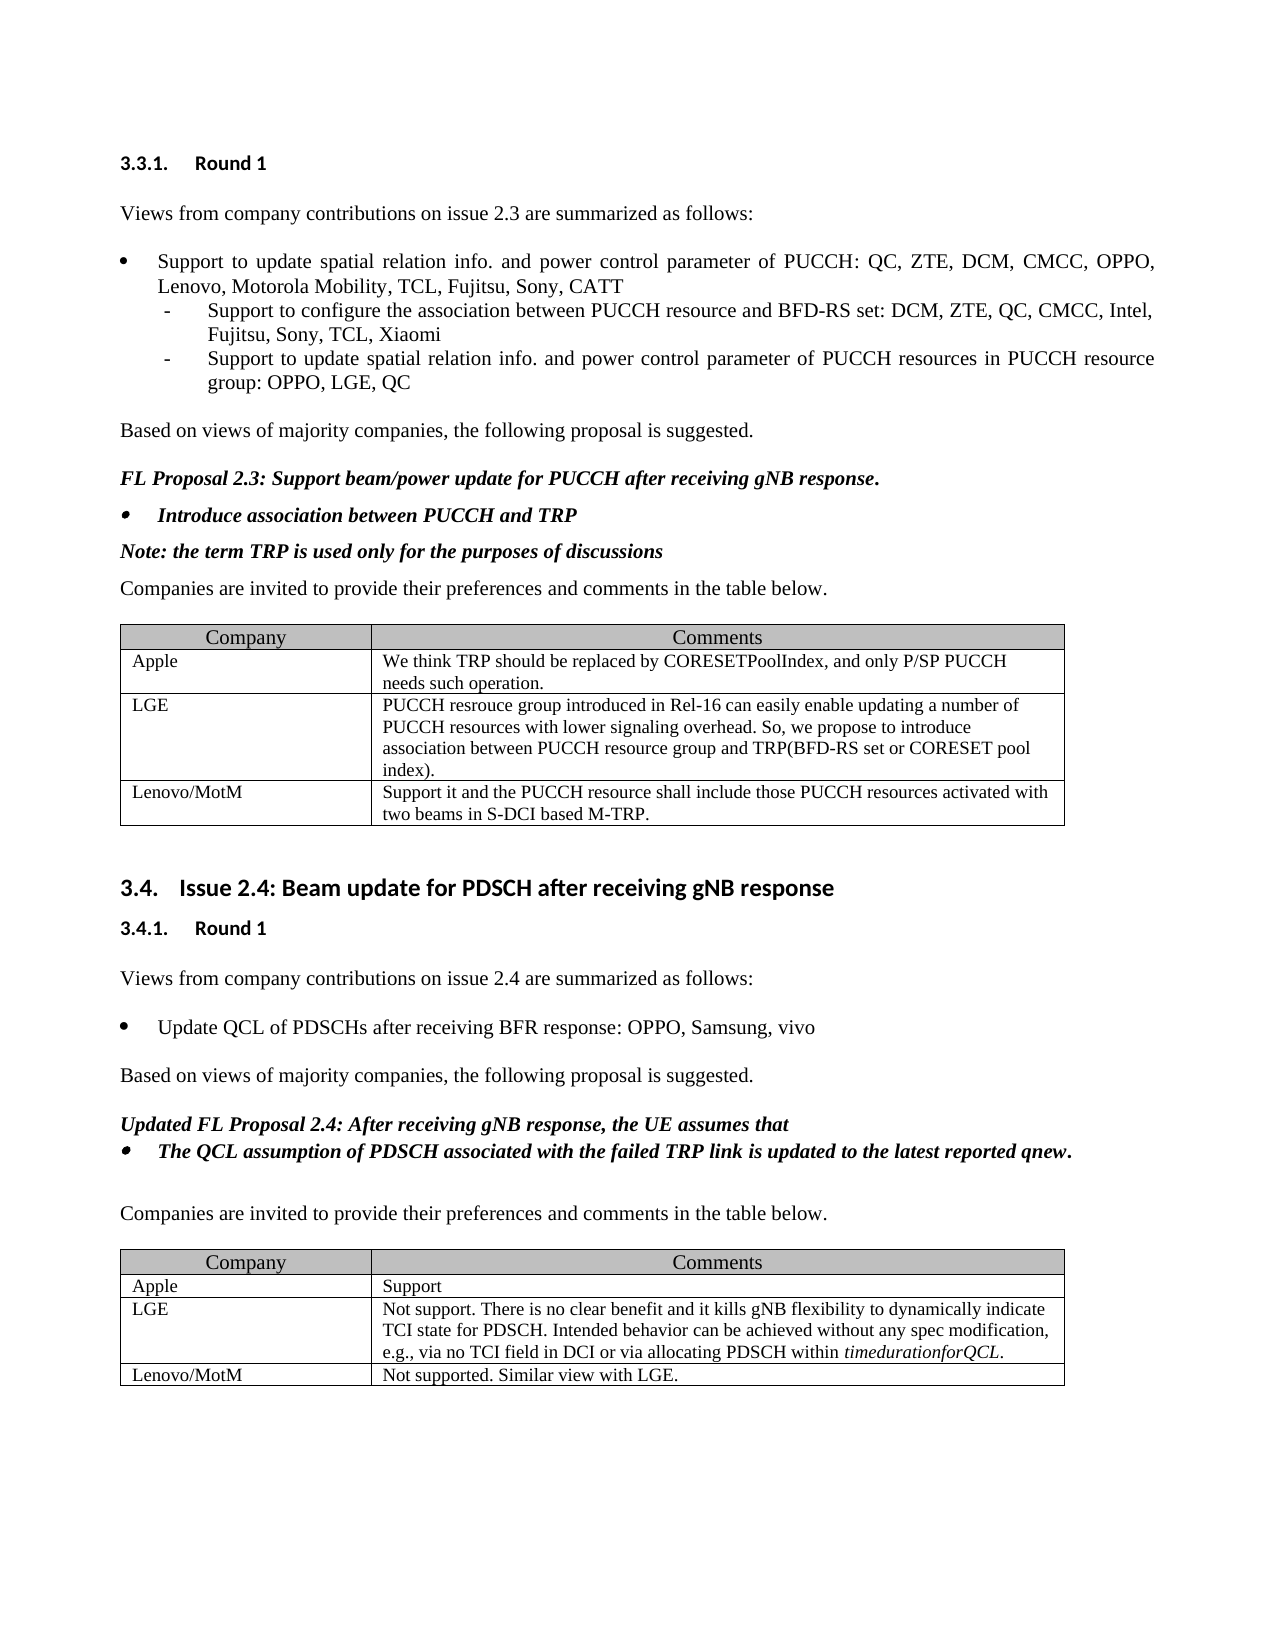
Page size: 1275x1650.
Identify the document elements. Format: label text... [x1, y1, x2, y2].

table_cell Support [372, 1275, 1064, 1297]
list Support to configure the association between PUCCH resource and BFD-RS set: DCM, ZTE, QC, CMCC, Intel, Fujitsu, Sony, TCL, Xiaomi [164, 298, 1155, 346]
table_header Company [121, 625, 371, 649]
list Support to update spatial relation info. and power control parameter of PUCCH: QC, ZTE, DCM, CMCC, OPPO, Lenovo, Motorola Mobility, TCL, Fujitsu, Sony, CATT [120, 249, 1155, 298]
table_cell We think TRP should be replaced by CORESETPoolIndex, and only P/SP PUCCH needs such operation. [372, 650, 1064, 693]
table_header Company [121, 1250, 371, 1274]
table_cell LGE [121, 1298, 371, 1362]
list Support to update spatial relation info. and power control parameter of PUCCH resources in PUCCH resource group: OPPO, LGE, QC [164, 346, 1155, 394]
text Views from company contributions on issue 2.3 are summarized as follows: [120, 200, 1155, 224]
text Based on views of majority companies, the following proposal is suggested. [120, 1063, 1155, 1087]
table_cell LGE [121, 694, 371, 780]
table_header Comments [372, 625, 1064, 649]
table_cell Apple [121, 650, 371, 693]
text Round 1 [120, 915, 1155, 941]
table_cell Not supported. Similar view with LGE. [372, 1364, 1064, 1385]
text FL Proposal 2.3: Support beam/power update for PUCCH after receiving gNB response. [120, 466, 1155, 490]
text Issue 2.4: Beam update for PDSCH after receiving gNB response [120, 872, 1155, 903]
table_cell Lenovo/MotM [121, 1364, 371, 1385]
list Introduce association between PUCCH and TRP [120, 503, 1155, 527]
text Companies are invited to provide their preferences and comments in the table below. [120, 576, 1155, 600]
text Round 1 [120, 150, 1155, 175]
text Note: the term TRP is used only for the purposes of discussions [120, 539, 1155, 563]
text Views from company contributions on issue 2.4 are summarized as follows: [120, 966, 1155, 990]
table_cell Support it and the PUCCH resource shall include those PUCCH resources activated with two beams in S-DCI based M-TRP. [372, 781, 1064, 824]
list Update QCL of PDSCHs after receiving BFR response: OPPO, Samsung, vivo [120, 1015, 1155, 1039]
text Updated FL Proposal 2.4: After receiving gNB response, the UE assumes that [120, 1112, 1155, 1136]
table_cell Apple [121, 1275, 371, 1297]
table_header Comments [372, 1250, 1064, 1274]
table_cell Lenovo/MotM [121, 781, 371, 824]
text Based on views of majority companies, the following proposal is suggested. [120, 418, 1155, 442]
table_cell PUCCH resrouce group introduced in Rel-16 can easily enable updating a number of PUCCH resources with lower signaling overhead. So, we propose to introduce association between PUCCH resource group and TRP(BFD-RS set or CORESET pool index). [372, 694, 1064, 780]
list The QCL assumption of PDSCH associated with the failed TRP link is updated to the latest reported qnew. [120, 1136, 1155, 1164]
text Companies are invited to provide their preferences and comments in the table below. [120, 1201, 1155, 1225]
table_cell Not support. There is no clear benefit and it kills gNB flexibility to dynamically indicate TCI state for PDSCH. Intended behavior can be achieved without any spec modification, e.g., via no TCI field in DCI or via allocating PDSCH within timedurationforQCL. [372, 1298, 1064, 1362]
